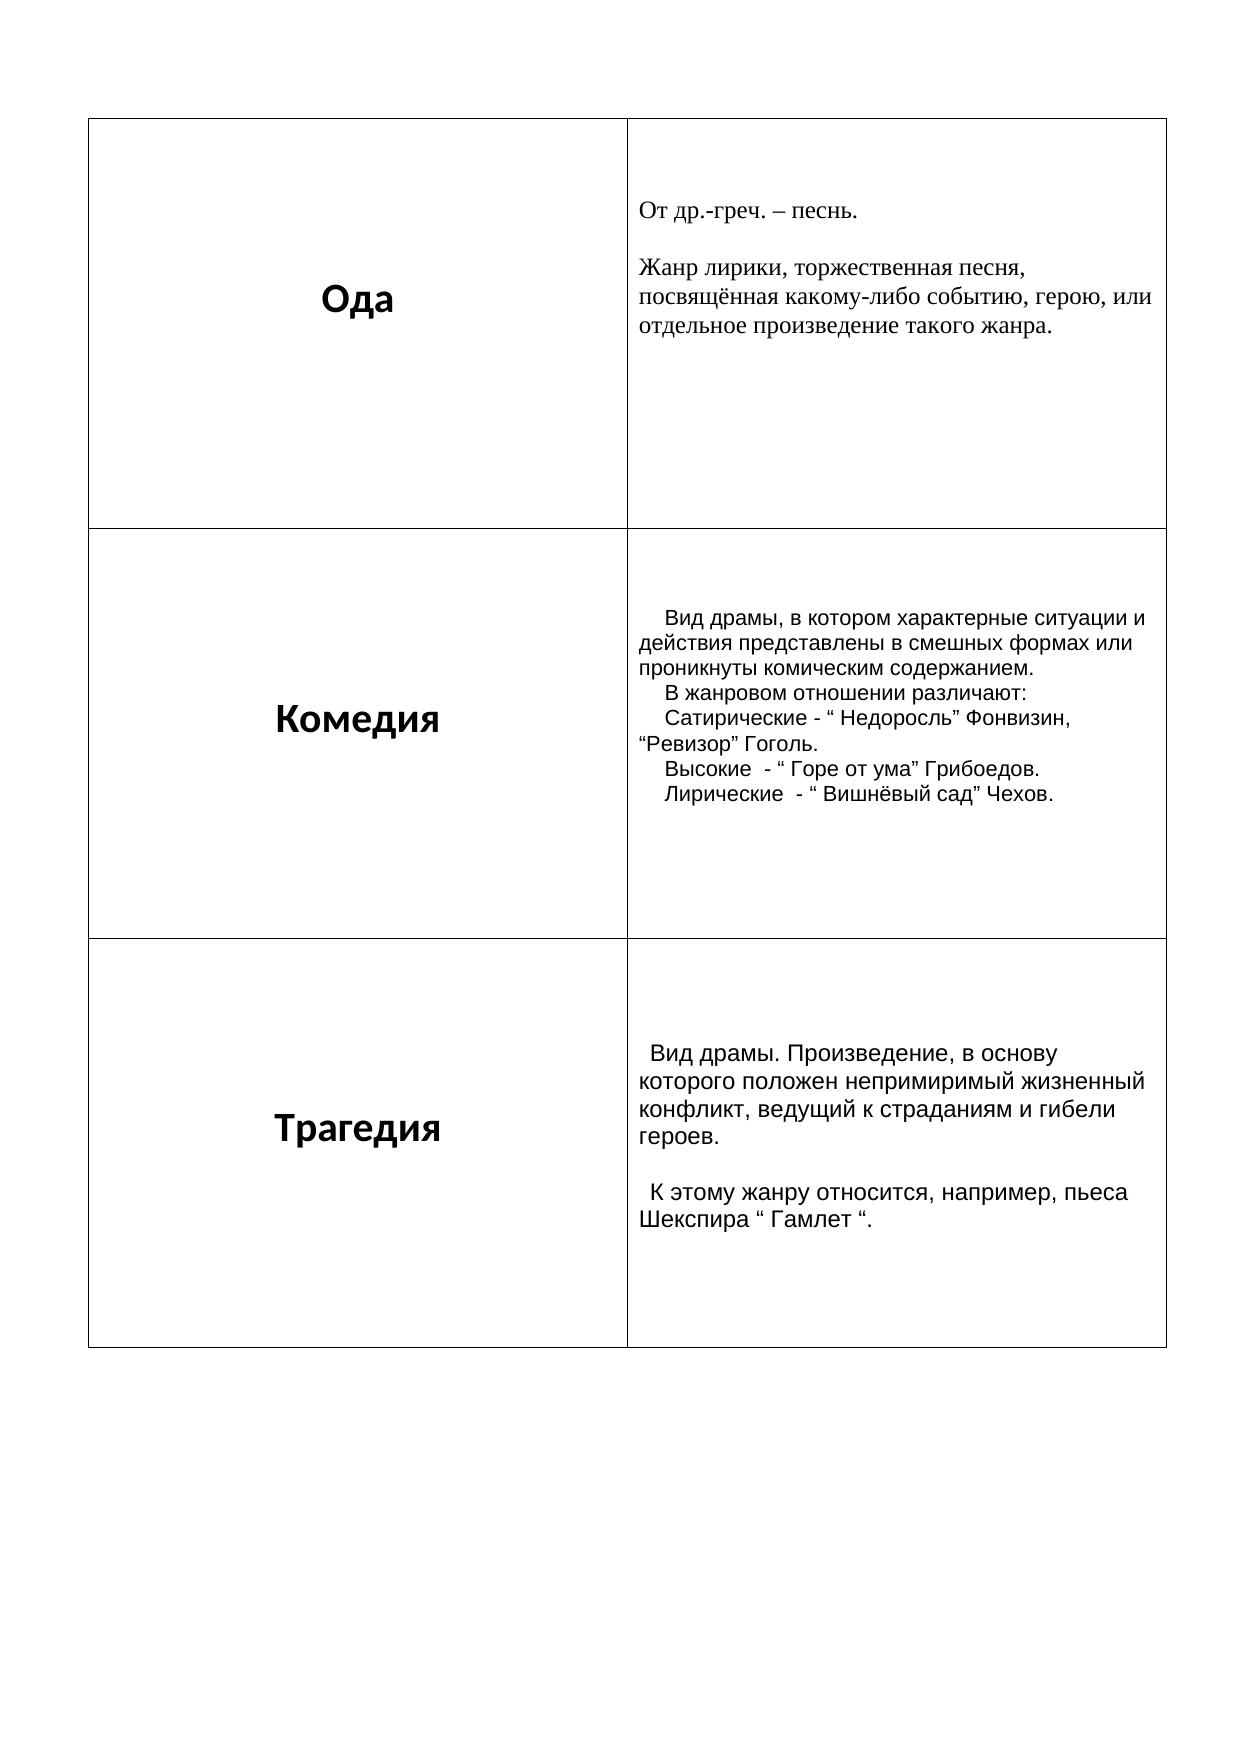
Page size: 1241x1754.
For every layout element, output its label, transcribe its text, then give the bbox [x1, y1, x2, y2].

table_cell Вид драмы, в котором характерные ситуации и действия представлены в смешных формах или проникнуты комическим содержанием. В жанровом отношении различают: Сатирические - “ Недоросль” Фонвизин, “Ревизор” Гоголь. Высокие - “ Горе от ума” Грибоедов. Лирические - “ Вишнёвый сад” Чехов. [628, 529, 1166, 937]
table_cell Вид драмы. Произведение, в основу которого положен непримиримый жизненный конфликт, ведущий к страданиям и гибели героев. К этому жанру относится, например, пьеса Шекспира “ Гамлет “. [628, 939, 1166, 1347]
table_cell Трагедия [89, 939, 627, 1347]
table_cell Комедия [89, 529, 627, 937]
table_cell От др.-греч. – песнь. Жанр лирики, торжественная песня, посвящённая какому-либо событию, герою, или отдельное произведение такого жанра. [628, 119, 1166, 528]
table_cell Ода [89, 119, 627, 528]
